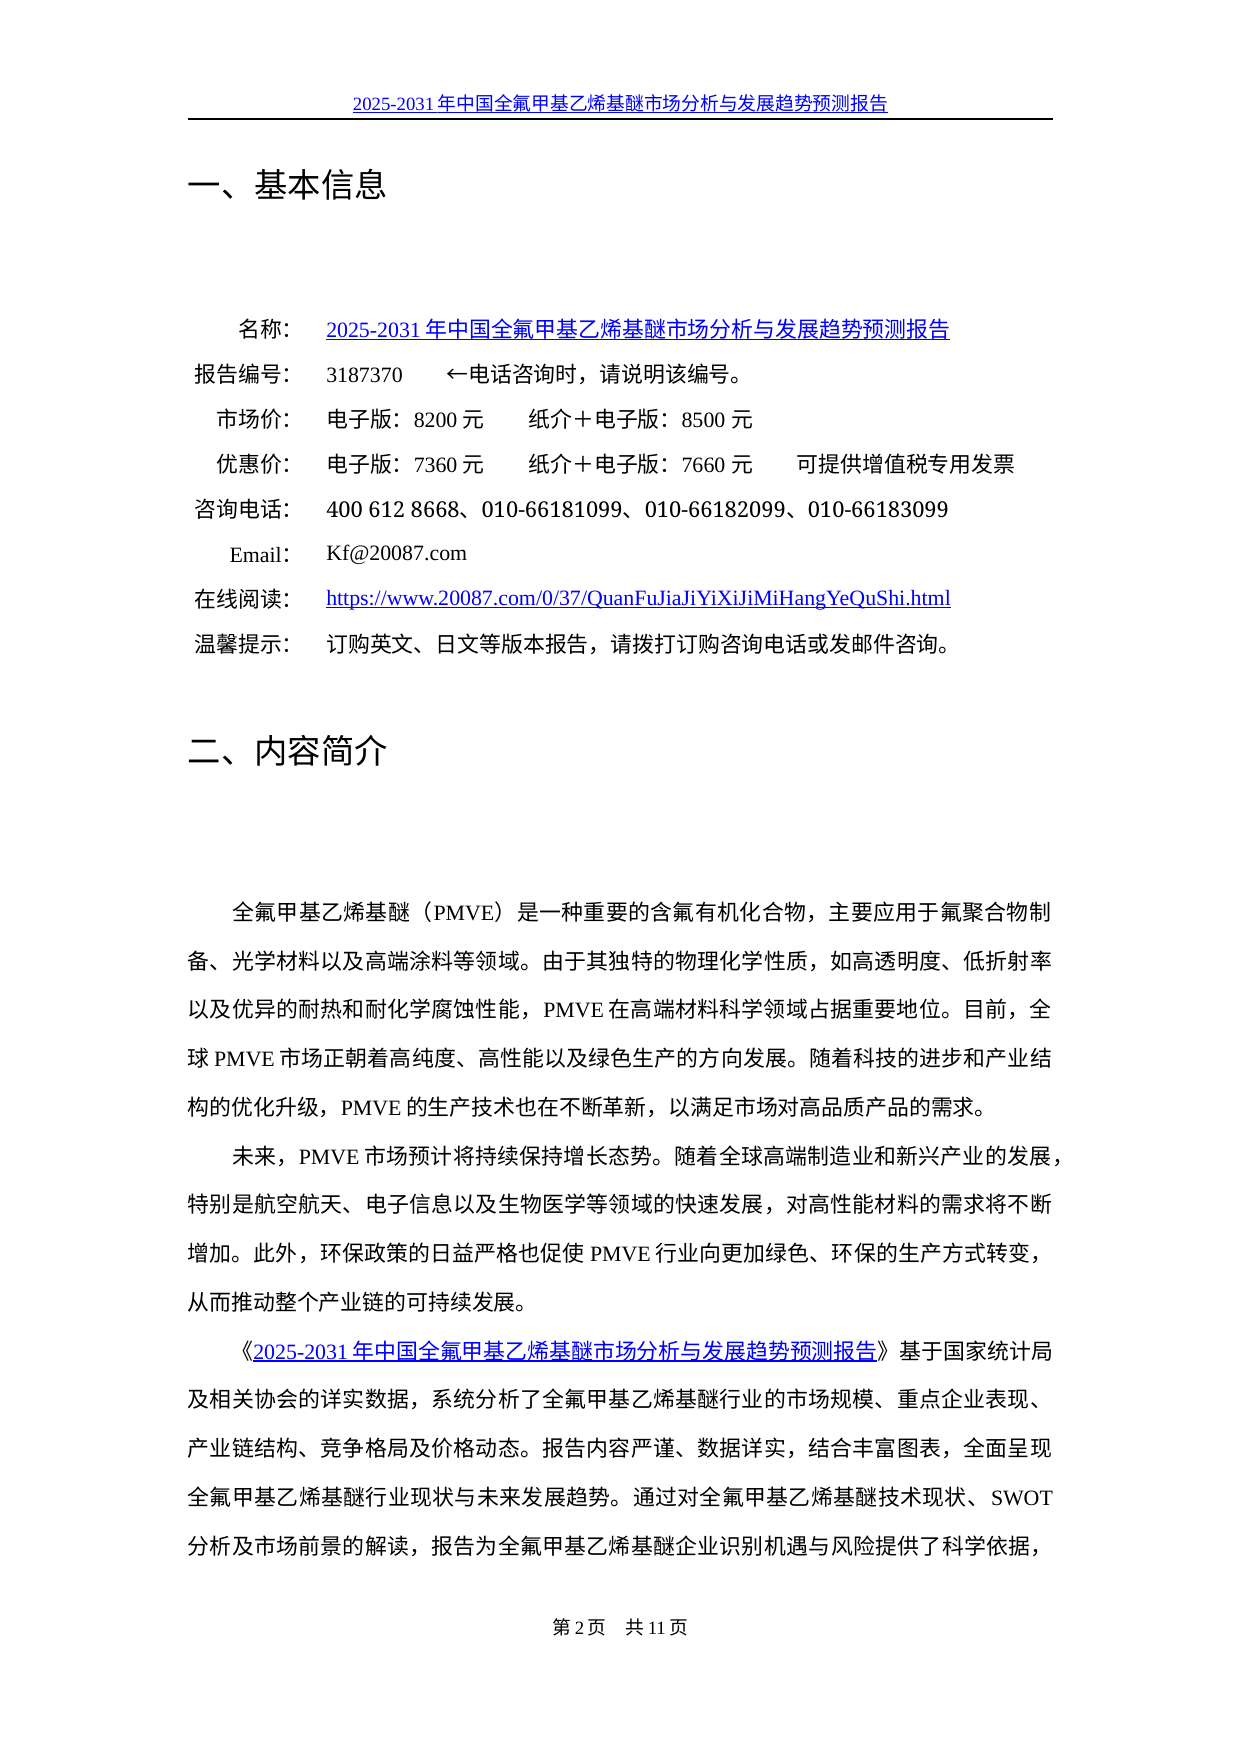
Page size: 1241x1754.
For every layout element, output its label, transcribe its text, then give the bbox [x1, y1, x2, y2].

title 一、基本信息 [187, 150, 1053, 215]
table_cell 电子版：8200 元 纸介＋电子版：8500 元 [315, 402, 1073, 447]
table_cell 报告编号： [167, 357, 315, 402]
table_header 名称： [167, 312, 315, 357]
table_cell 400 612 8668、010-66181099、010-66182099、010-66183099 [315, 492, 1073, 537]
table_cell 咨询电话： [167, 492, 315, 537]
table_cell 市场价： [167, 402, 315, 447]
table_cell [315, 582, 1073, 627]
table_header 2025-2031年中国全氟甲基乙烯基醚市场分析与发展趋势预测报告 [315, 312, 1073, 357]
table_cell 在线阅读： [167, 582, 315, 627]
table_cell 电子版：7360 元 纸介＋电子版：7660 元 可提供增值税专用发票 [315, 447, 1073, 492]
title 二、内容简介 [187, 717, 1053, 782]
table_cell 3187370 ←电话咨询时，请说明该编号。 [315, 357, 1073, 402]
table_cell 优惠价： [167, 447, 315, 492]
table_cell Kf@20087.com [315, 537, 1073, 582]
table_cell 订购英文、日文等版本报告，请拨打订购咨询电话或发邮件咨询。 [315, 627, 1073, 672]
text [187, 894, 1053, 1561]
table_cell 温馨提示： [167, 627, 315, 672]
table_cell Email： [167, 537, 315, 582]
